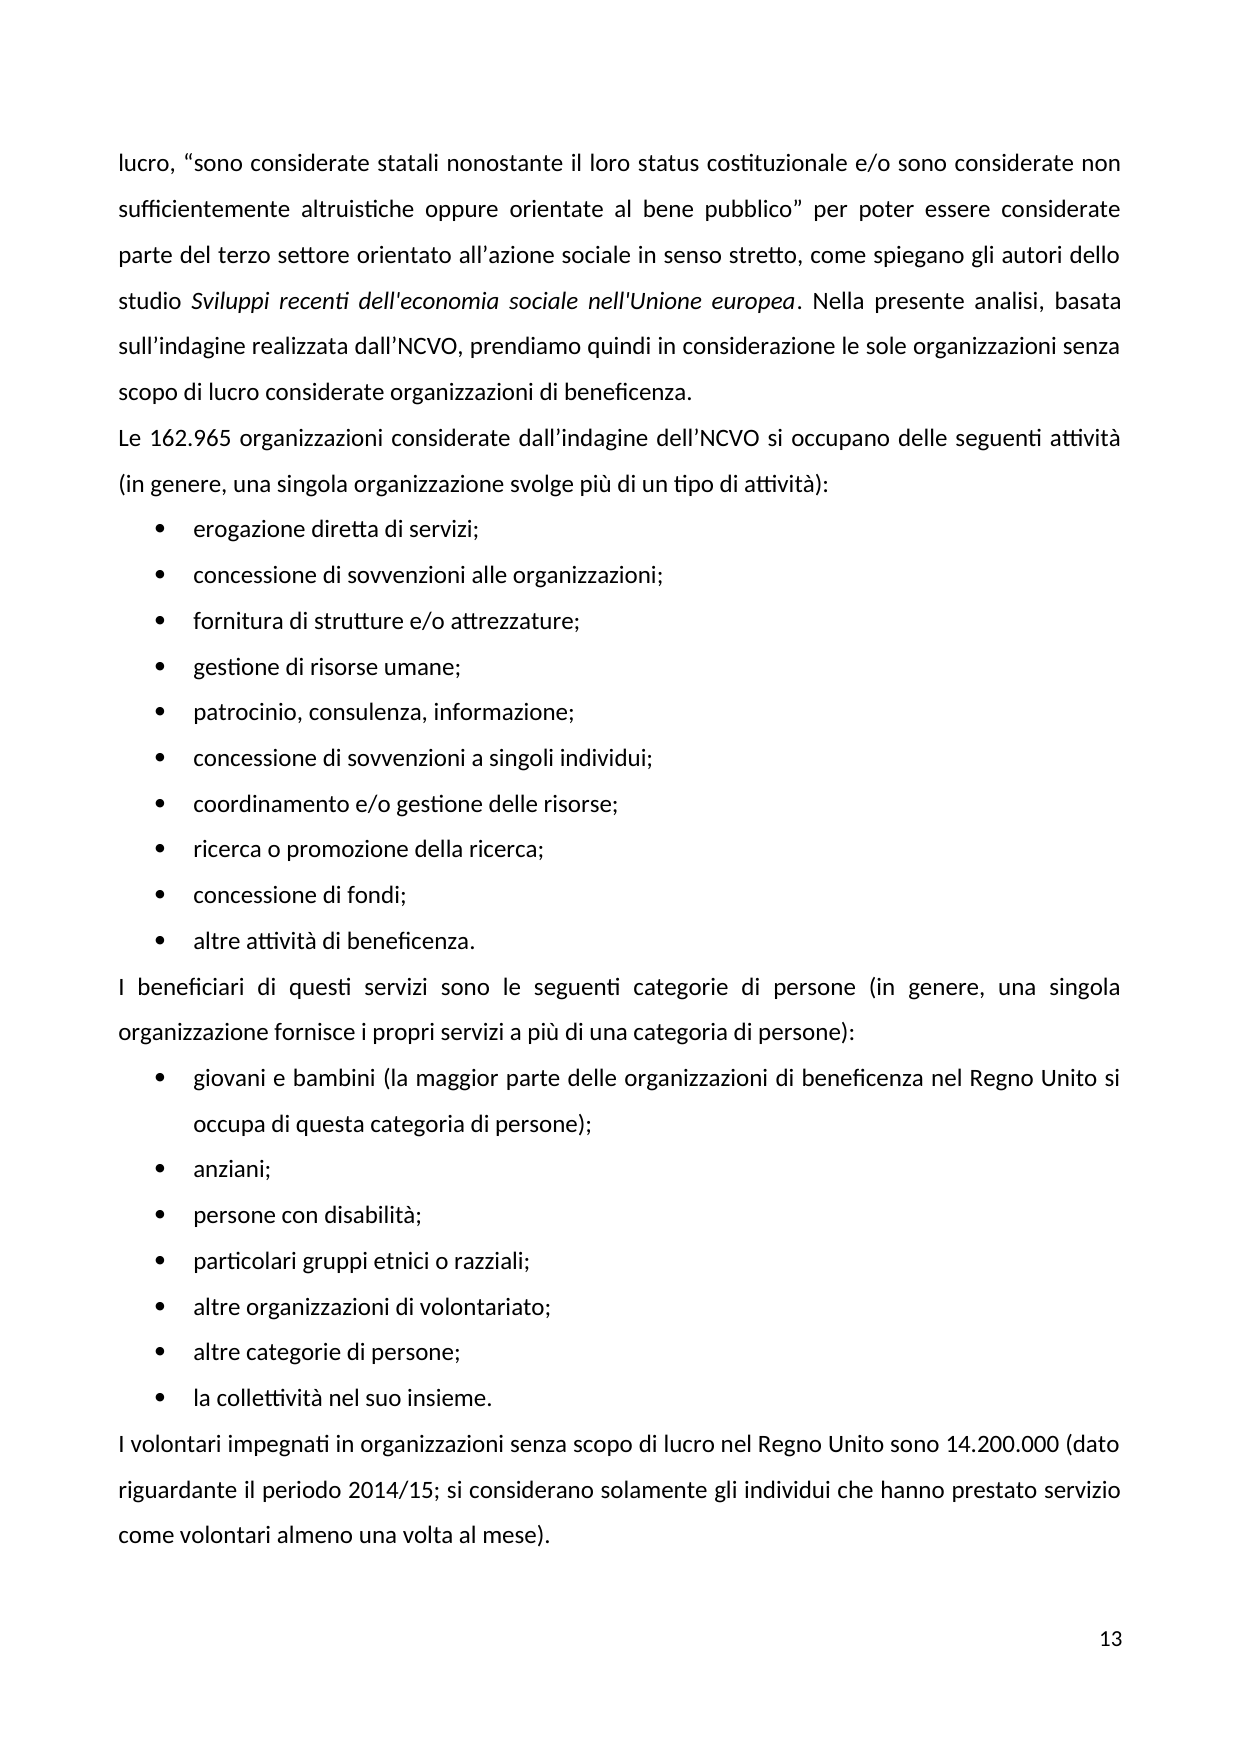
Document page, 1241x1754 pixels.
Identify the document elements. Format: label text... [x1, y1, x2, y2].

list erogazione diretta di servizi; [156, 513, 1122, 544]
list gestione di risorse umane; [156, 651, 1122, 681]
list concessione di fondi; [156, 879, 1122, 910]
list particolari gruppi etnici o razziali; [156, 1245, 1122, 1276]
list persone con disabilità; [156, 1199, 1122, 1230]
list altre categorie di persone; [156, 1337, 1122, 1367]
list altre organizzazioni di volontariato; [156, 1291, 1122, 1321]
list anziani; [156, 1154, 1122, 1184]
list giovani e bambini (la maggior parte delle organizzazioni di beneficenza nel Regno Unito si occupa di questa categoria di persone); [156, 1062, 1122, 1138]
text Le 162.965 organizzazioni considerate dall’indagine dell’NCVO si occupano delle seguenti attività (in genere, una singola organizzazione svolge più di un tipo di attività): [118, 422, 1122, 498]
list ricerca o promozione della ricerca; [156, 833, 1122, 864]
list concessione di sovvenzioni alle organizzazioni; [156, 559, 1122, 590]
list fornitura di strutture e/o attrezzature; [156, 605, 1122, 635]
list coordinamento e/o gestione delle risorse; [156, 788, 1122, 818]
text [118, 148, 1122, 407]
list altre attività di beneficenza. [156, 925, 1122, 956]
text I volontari impegnati in organizzazioni senza scopo di lucro nel Regno Unito sono 14.200.000 (dato riguardante il periodo 2014/15; si considerano solamente gli individui che hanno prestato servizio come volontari almeno una volta al mese). [118, 1428, 1122, 1550]
list patrocinio, consulenza, informazione; [156, 696, 1122, 727]
list la collettività nel suo insieme. [156, 1382, 1122, 1413]
list concessione di sovvenzioni a singoli individui; [156, 742, 1122, 773]
text I beneficiari di questi servizi sono le seguenti categorie di persone (in genere, una singola organizzazione fornisce i propri servizi a più di una categoria di persone): [118, 971, 1122, 1047]
